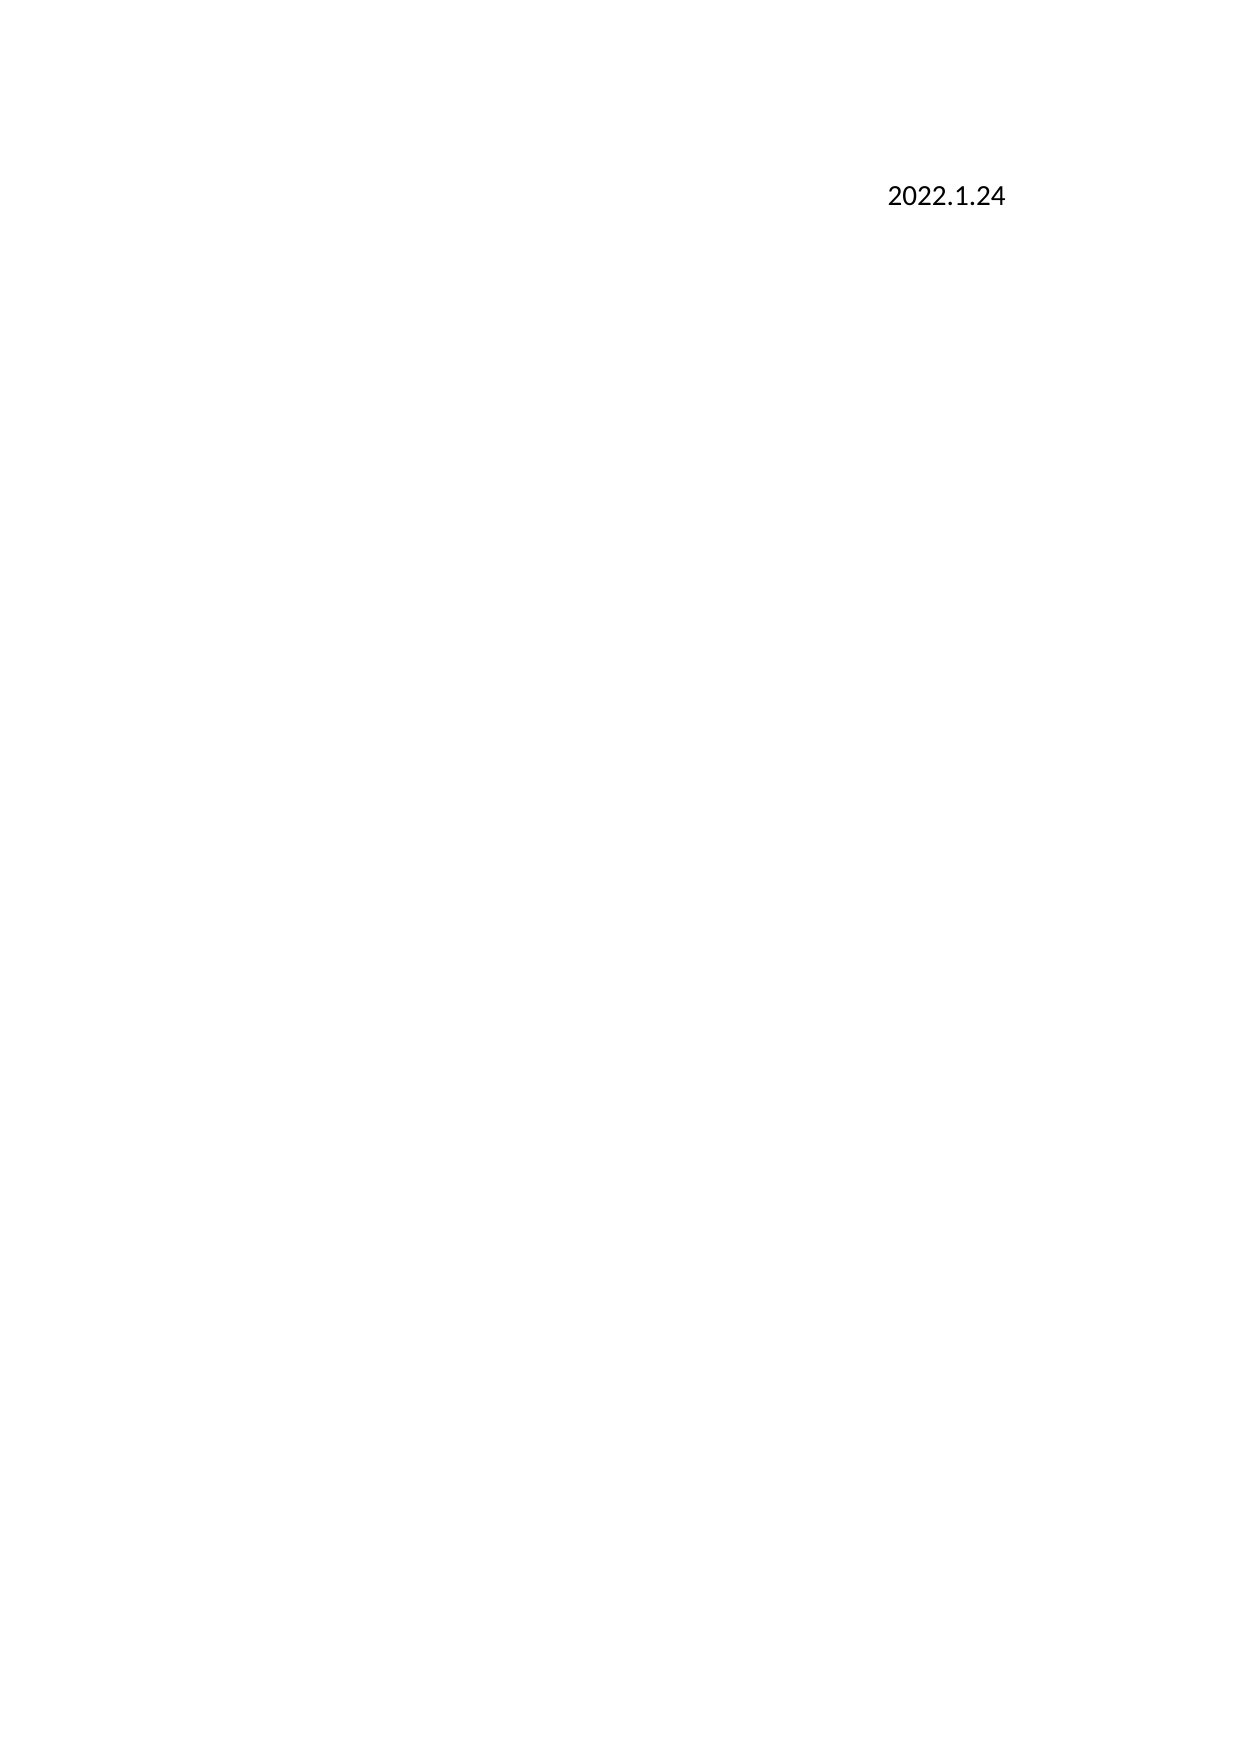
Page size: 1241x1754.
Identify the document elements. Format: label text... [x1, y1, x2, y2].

text 2022.1.24 [187, 162, 1053, 227]
